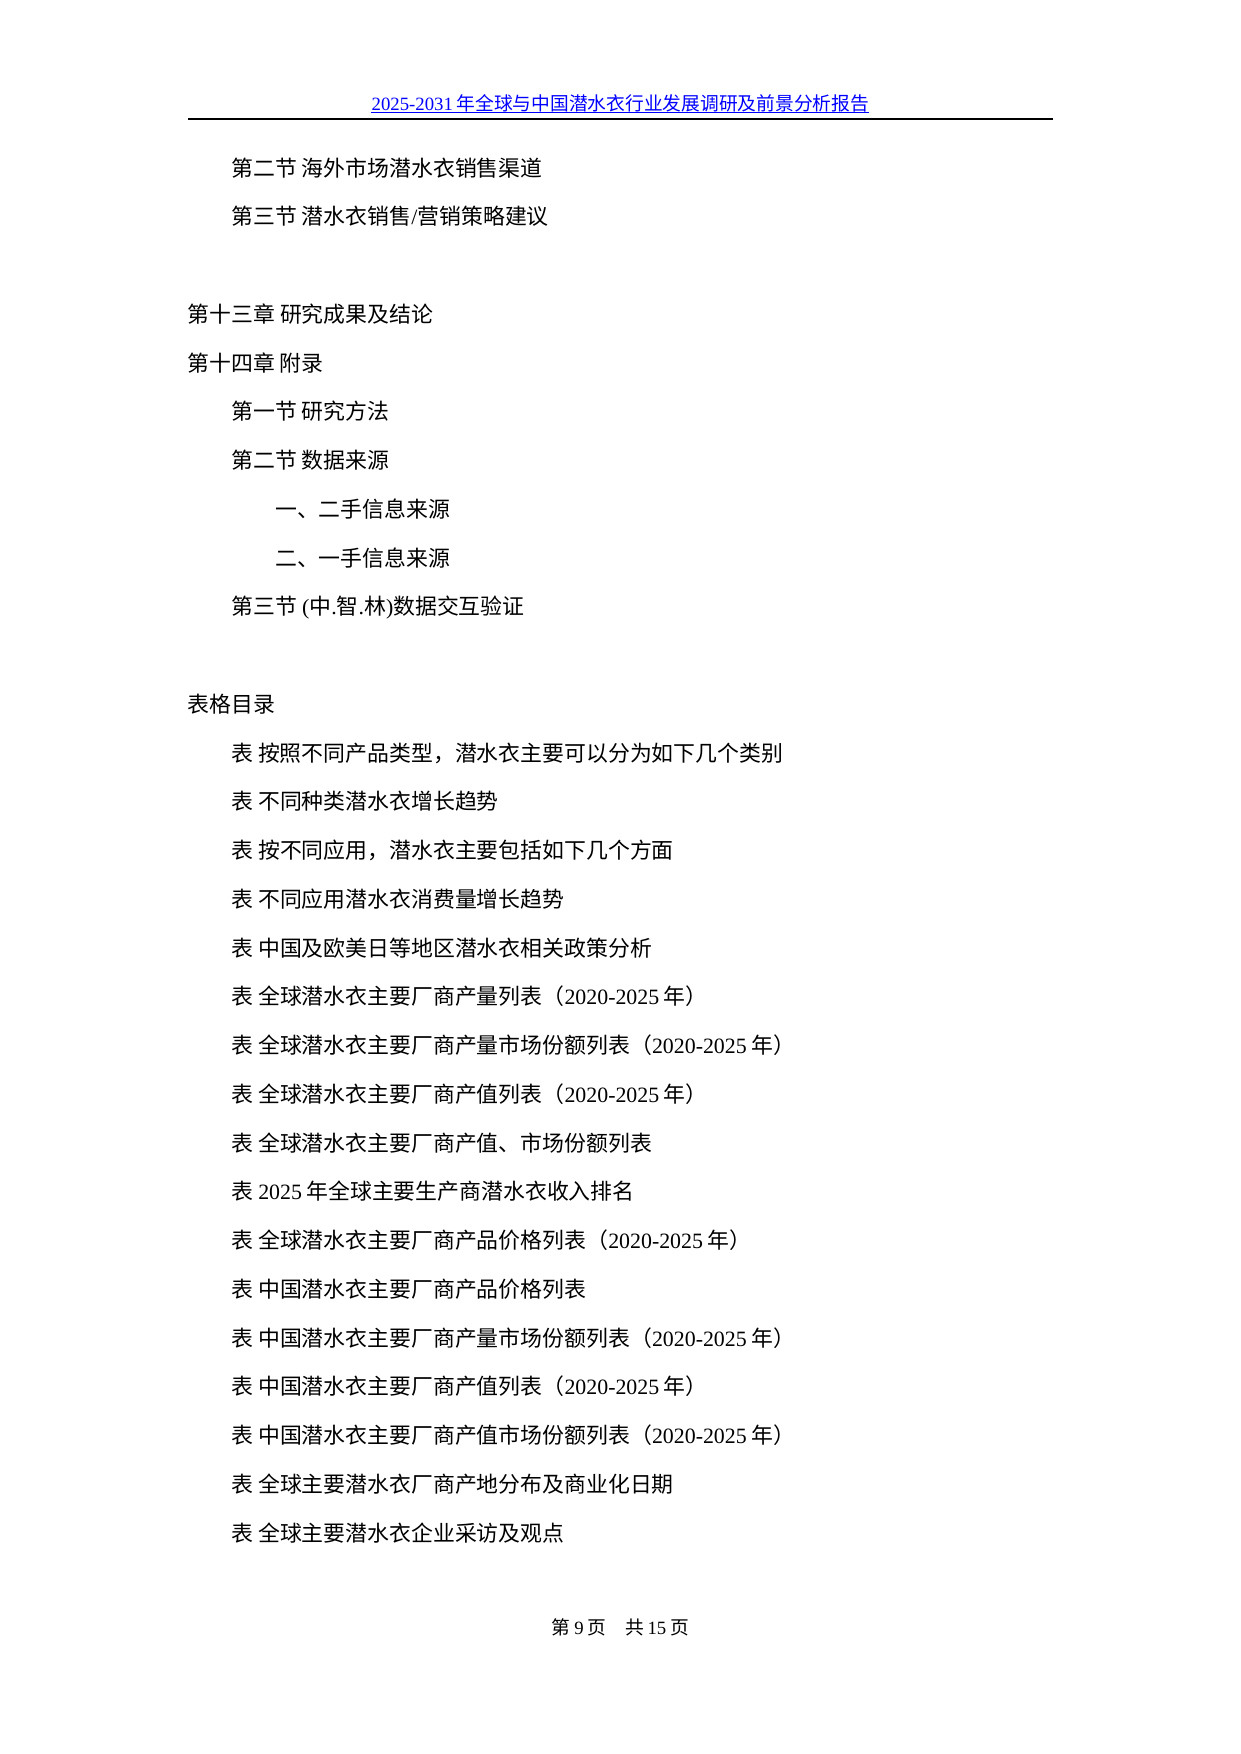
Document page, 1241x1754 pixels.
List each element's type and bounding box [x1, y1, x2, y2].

text [187, 150, 1053, 1548]
